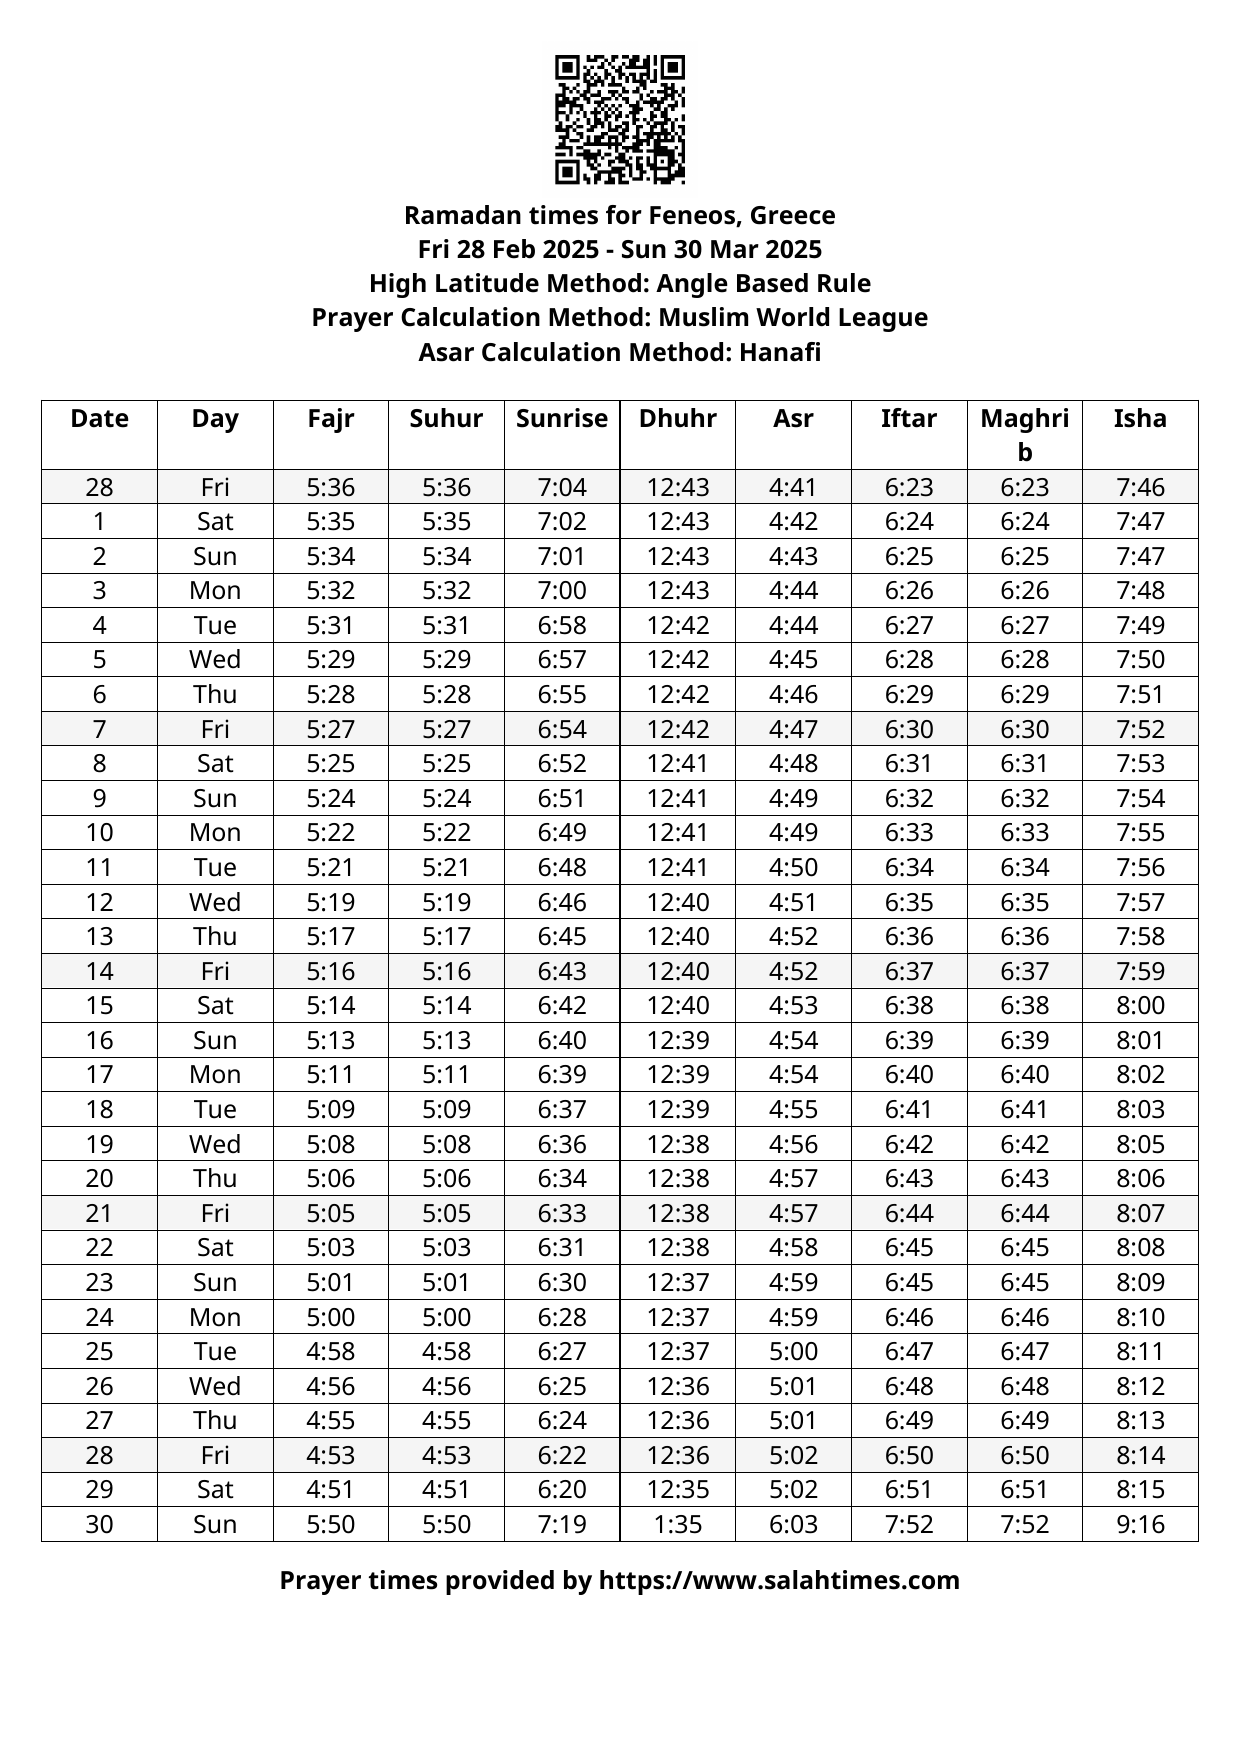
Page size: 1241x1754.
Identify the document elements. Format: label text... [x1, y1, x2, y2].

table_cell 4:52 [736, 954, 851, 987]
table_cell 6:38 [968, 989, 1082, 1022]
table_cell 5:14 [274, 989, 388, 1022]
table_cell 7:51 [1083, 677, 1198, 711]
table_cell 4:59 [736, 1265, 851, 1299]
table_cell 13 [42, 919, 157, 953]
table_cell 5:03 [274, 1231, 388, 1264]
table_cell 29 [42, 1473, 157, 1506]
table_cell 5:34 [389, 539, 504, 572]
table_cell 12:39 [621, 1058, 735, 1091]
table_cell 8:13 [1083, 1404, 1198, 1437]
table_cell 6:35 [852, 885, 967, 918]
table_cell Sat [158, 1473, 273, 1506]
table_cell 6:48 [852, 1369, 967, 1402]
table_cell 25 [42, 1334, 157, 1368]
table_cell 4:53 [736, 989, 851, 1022]
table_cell Thu [158, 1161, 273, 1195]
table_cell 4:49 [736, 781, 851, 814]
table_cell 5:11 [389, 1058, 504, 1091]
table_cell 17 [42, 1058, 157, 1091]
table_cell 22 [42, 1231, 157, 1264]
table_cell 6:50 [852, 1438, 967, 1472]
table_cell 5:21 [274, 850, 388, 884]
table_cell 12:39 [621, 1092, 735, 1126]
table_cell 7:02 [505, 504, 619, 538]
table_cell 28 [42, 1438, 157, 1472]
table_cell 12:41 [621, 746, 735, 780]
table_cell 4:59 [736, 1300, 851, 1333]
table_cell 5:14 [389, 989, 504, 1022]
table_cell 6:42 [968, 1127, 1082, 1160]
table_cell 6:27 [505, 1334, 619, 1368]
table_cell Fri [158, 954, 273, 987]
table_cell 6:39 [505, 1058, 619, 1091]
table_cell 7:52 [1083, 712, 1198, 745]
table_cell 7:46 [1083, 470, 1198, 503]
table_cell 5:24 [389, 781, 504, 814]
table_cell 6:36 [505, 1127, 619, 1160]
table_cell 6:31 [505, 1231, 619, 1264]
table_cell 5:01 [736, 1404, 851, 1437]
table_cell 6:40 [852, 1058, 967, 1091]
table_cell Thu [158, 1404, 273, 1437]
table_cell 12:40 [621, 954, 735, 987]
table_cell 5:13 [274, 1023, 388, 1057]
table_cell 5:29 [274, 643, 388, 676]
table_cell Tue [158, 608, 273, 642]
table_cell 5:31 [389, 608, 504, 642]
table_cell 5:21 [389, 850, 504, 884]
table_header Day [158, 401, 273, 469]
table_cell 26 [42, 1369, 157, 1402]
table_cell 6:32 [968, 781, 1082, 814]
table_cell 6:27 [968, 608, 1082, 642]
table_cell 6:46 [505, 885, 619, 918]
table_cell 6:20 [505, 1473, 619, 1506]
table_cell 5:17 [389, 919, 504, 953]
table_cell 4:58 [389, 1334, 504, 1368]
table_cell 6:34 [505, 1161, 619, 1195]
table_cell 3 [42, 574, 157, 607]
table_cell 12:37 [621, 1265, 735, 1299]
table_cell 5:24 [274, 781, 388, 814]
table_cell 5:29 [389, 643, 504, 676]
table_cell 8:12 [1083, 1369, 1198, 1402]
table_cell 5:11 [274, 1058, 388, 1091]
table_cell 8 [42, 746, 157, 780]
table_cell 6:22 [505, 1438, 619, 1472]
table_cell 28 [42, 470, 157, 503]
text Ramadan times for Feneos, Greece [42, 198, 1198, 232]
table_cell 6:42 [852, 1127, 967, 1160]
table_cell 6:33 [968, 816, 1082, 849]
table_cell 8:06 [1083, 1161, 1198, 1195]
table_cell 6:26 [968, 574, 1082, 607]
table_cell 12:36 [621, 1369, 735, 1402]
table_cell 4:58 [736, 1231, 851, 1264]
table_cell 5:01 [389, 1265, 504, 1299]
table_cell 6:43 [968, 1161, 1082, 1195]
table_cell 8:14 [1083, 1438, 1198, 1472]
text High Latitude Method: Angle Based Rule [42, 266, 1198, 300]
table_cell Fri [158, 712, 273, 745]
table_cell 6:52 [505, 746, 619, 780]
table_cell 7:52 [852, 1507, 967, 1541]
table_cell Mon [158, 1300, 273, 1333]
table_cell 5:13 [389, 1023, 504, 1057]
table_cell 12:43 [621, 539, 735, 572]
table_cell 23 [42, 1265, 157, 1299]
table_cell 12:36 [621, 1438, 735, 1472]
table_header Date [42, 401, 157, 469]
table_cell Mon [158, 1058, 273, 1091]
table_cell 5:09 [274, 1092, 388, 1126]
table_cell Sat [158, 1231, 273, 1264]
table_cell 4:57 [736, 1161, 851, 1195]
table_cell 5:22 [389, 816, 504, 849]
table_cell 6:33 [852, 816, 967, 849]
table_cell 5:36 [274, 470, 388, 503]
table_cell 5:08 [389, 1127, 504, 1160]
table_cell 6 [42, 677, 157, 711]
table_cell 6:49 [852, 1404, 967, 1437]
table_cell 6:24 [852, 504, 967, 538]
table_cell 4:55 [736, 1092, 851, 1126]
table_cell 6:48 [968, 1369, 1082, 1402]
table_cell 12:42 [621, 677, 735, 711]
table_cell 12 [42, 885, 157, 918]
table_cell 4:57 [736, 1196, 851, 1229]
table_cell 4:45 [736, 643, 851, 676]
table_cell 5:09 [389, 1092, 504, 1126]
table_cell Sun [158, 539, 273, 572]
table_cell 5:25 [389, 746, 504, 780]
table_cell Thu [158, 677, 273, 711]
table_cell 6:54 [505, 712, 619, 745]
table_cell 18 [42, 1092, 157, 1126]
table_cell Sun [158, 1507, 273, 1541]
table_cell 5:05 [274, 1196, 388, 1229]
table_cell 12:41 [621, 781, 735, 814]
table_cell 9:16 [1083, 1507, 1198, 1541]
table_cell 6:45 [852, 1231, 967, 1264]
table_cell 6:45 [505, 919, 619, 953]
table_cell 5:05 [389, 1196, 504, 1229]
table_cell 6:58 [505, 608, 619, 642]
table_cell 6:33 [505, 1196, 619, 1229]
table_cell 12:42 [621, 608, 735, 642]
table_cell 5:16 [274, 954, 388, 987]
table_cell 4:53 [389, 1438, 504, 1472]
table_cell 5:00 [274, 1300, 388, 1333]
table_cell 7:58 [1083, 919, 1198, 953]
table_cell 6:45 [968, 1265, 1082, 1299]
table_cell 12:43 [621, 574, 735, 607]
table_cell Wed [158, 1369, 273, 1402]
table_cell 7:54 [1083, 781, 1198, 814]
table_cell 5:50 [274, 1507, 388, 1541]
table_cell 12:38 [621, 1196, 735, 1229]
table_cell 4 [42, 608, 157, 642]
table_cell 6:03 [736, 1507, 851, 1541]
table_cell Fri [158, 1438, 273, 1472]
table_cell 8:02 [1083, 1058, 1198, 1091]
table_cell 7:19 [505, 1507, 619, 1541]
table_cell Fri [158, 470, 273, 503]
table_cell 4:53 [274, 1438, 388, 1472]
table_cell 9 [42, 781, 157, 814]
table_cell 4:54 [736, 1023, 851, 1057]
table_cell 8:15 [1083, 1473, 1198, 1506]
table_header Isha [1083, 401, 1198, 469]
table_cell 6:44 [852, 1196, 967, 1229]
table_cell 8:08 [1083, 1231, 1198, 1264]
table_cell 6:28 [852, 643, 967, 676]
table_cell 4:56 [389, 1369, 504, 1402]
table_cell 5:32 [274, 574, 388, 607]
table_cell 6:47 [852, 1334, 967, 1368]
table_cell 12:40 [621, 989, 735, 1022]
table_cell Sun [158, 1023, 273, 1057]
table_cell Mon [158, 816, 273, 849]
table_cell 8:10 [1083, 1300, 1198, 1333]
table_cell Tue [158, 1092, 273, 1126]
table_cell 12:38 [621, 1127, 735, 1160]
table_cell Fri [158, 1196, 273, 1229]
table_cell Sun [158, 1265, 273, 1299]
picture [542, 41, 699, 198]
table_cell 12:42 [621, 643, 735, 676]
table_cell 6:55 [505, 677, 619, 711]
table_cell 6:51 [505, 781, 619, 814]
table_cell 5:00 [389, 1300, 504, 1333]
table_cell 27 [42, 1404, 157, 1437]
table_cell 12:39 [621, 1023, 735, 1057]
table_header Sunrise [505, 401, 619, 469]
table_cell 4:56 [736, 1127, 851, 1160]
table_cell 6:30 [852, 712, 967, 745]
table_cell 4:44 [736, 608, 851, 642]
table_cell 6:50 [968, 1438, 1082, 1472]
table_cell 6:37 [852, 954, 967, 987]
table_cell 8:07 [1083, 1196, 1198, 1229]
table_cell 7:57 [1083, 885, 1198, 918]
table_cell 6:28 [968, 643, 1082, 676]
table_cell 7:00 [505, 574, 619, 607]
table_cell 6:44 [968, 1196, 1082, 1229]
table_cell 4:42 [736, 504, 851, 538]
table_cell 5:22 [274, 816, 388, 849]
table_cell 5:08 [274, 1127, 388, 1160]
table_cell 5:25 [274, 746, 388, 780]
table_cell 30 [42, 1507, 157, 1541]
table_cell 6:29 [852, 677, 967, 711]
table_cell 5:27 [274, 712, 388, 745]
table_cell 19 [42, 1127, 157, 1160]
table_cell 4:58 [274, 1334, 388, 1368]
table_cell 4:51 [736, 885, 851, 918]
table_cell 6:26 [852, 574, 967, 607]
table_cell 6:38 [852, 989, 967, 1022]
table_cell 8:00 [1083, 989, 1198, 1022]
table_cell 6:34 [852, 850, 967, 884]
table_cell 5:32 [389, 574, 504, 607]
table_cell 6:41 [852, 1092, 967, 1126]
table_cell 5:06 [389, 1161, 504, 1195]
table_cell 10 [42, 816, 157, 849]
table_cell 7:47 [1083, 504, 1198, 538]
table_cell 6:48 [505, 850, 619, 884]
table_cell 4:51 [389, 1473, 504, 1506]
table_cell 6:40 [505, 1023, 619, 1057]
table_header Maghrib [968, 401, 1082, 469]
text Fri 28 Feb 2025 - Sun 30 Mar 2025 [42, 232, 1198, 266]
table_cell 16 [42, 1023, 157, 1057]
table_cell 5:31 [274, 608, 388, 642]
table_cell 4:49 [736, 816, 851, 849]
table_cell Tue [158, 1334, 273, 1368]
table_cell 4:50 [736, 850, 851, 884]
table_cell 12:41 [621, 816, 735, 849]
text Prayer Calculation Method: Muslim World League [42, 300, 1198, 334]
table_cell 4:41 [736, 470, 851, 503]
table_cell 5:17 [274, 919, 388, 953]
text Prayer times provided by https://www.salahtimes.com [42, 1563, 1198, 1597]
table_cell 7:53 [1083, 746, 1198, 780]
table_header Suhur [389, 401, 504, 469]
table_cell 5:35 [274, 504, 388, 538]
table_cell 6:43 [852, 1161, 967, 1195]
table_cell 6:49 [505, 816, 619, 849]
table_cell Wed [158, 643, 273, 676]
table_cell 7:52 [968, 1507, 1082, 1541]
table_cell 12:42 [621, 712, 735, 745]
table_cell 6:36 [852, 919, 967, 953]
table_cell 6:51 [852, 1473, 967, 1506]
table_cell 12:37 [621, 1334, 735, 1368]
table_cell 4:55 [389, 1404, 504, 1437]
table_cell 4:44 [736, 574, 851, 607]
table_cell 6:31 [852, 746, 967, 780]
table_cell 5:27 [389, 712, 504, 745]
table_cell 6:39 [852, 1023, 967, 1057]
table_cell 6:31 [968, 746, 1082, 780]
table_cell 5:02 [736, 1438, 851, 1472]
table_header Dhuhr [621, 401, 735, 469]
table_cell 20 [42, 1161, 157, 1195]
table_cell 6:42 [505, 989, 619, 1022]
table_cell 6:35 [968, 885, 1082, 918]
table_cell 6:45 [852, 1265, 967, 1299]
table_cell 5:28 [274, 677, 388, 711]
table_cell 6:47 [968, 1334, 1082, 1368]
table_cell 6:51 [968, 1473, 1082, 1506]
table_cell 4:54 [736, 1058, 851, 1091]
table_cell 5:19 [274, 885, 388, 918]
table_cell 4:46 [736, 677, 851, 711]
table_cell 6:46 [852, 1300, 967, 1333]
table_cell 5 [42, 643, 157, 676]
table_cell 6:25 [505, 1369, 619, 1402]
table_cell 5:06 [274, 1161, 388, 1195]
table_cell 7:48 [1083, 574, 1198, 607]
table_cell Sat [158, 746, 273, 780]
table_cell 4:51 [274, 1473, 388, 1506]
table_cell 6:23 [852, 470, 967, 503]
table_cell 12:41 [621, 850, 735, 884]
table_cell 21 [42, 1196, 157, 1229]
table_cell 7:49 [1083, 608, 1198, 642]
table_cell 7:01 [505, 539, 619, 572]
table_cell 12:35 [621, 1473, 735, 1506]
table_cell 4:43 [736, 539, 851, 572]
table_cell 1 [42, 504, 157, 538]
table_cell 6:25 [968, 539, 1082, 572]
table_cell 5:01 [736, 1369, 851, 1402]
table_cell 6:29 [968, 677, 1082, 711]
table_header Iftar [852, 401, 967, 469]
table_cell 6:30 [505, 1265, 619, 1299]
table_cell 14 [42, 954, 157, 987]
table_cell 6:37 [505, 1092, 619, 1126]
table_cell 4:52 [736, 919, 851, 953]
table_cell 4:55 [274, 1404, 388, 1437]
table_cell 6:23 [968, 470, 1082, 503]
table_cell Wed [158, 1127, 273, 1160]
table_cell Sat [158, 504, 273, 538]
table_cell 7:04 [505, 470, 619, 503]
table_cell Sat [158, 989, 273, 1022]
table_cell 4:48 [736, 746, 851, 780]
table_cell 6:32 [852, 781, 967, 814]
table_cell 15 [42, 989, 157, 1022]
table_cell 6:41 [968, 1092, 1082, 1126]
table_cell 6:39 [968, 1023, 1082, 1057]
table_cell 11 [42, 850, 157, 884]
table_cell 5:16 [389, 954, 504, 987]
table_cell 8:09 [1083, 1265, 1198, 1299]
table_cell 4:47 [736, 712, 851, 745]
table_cell 12:38 [621, 1231, 735, 1264]
table_cell 7:55 [1083, 816, 1198, 849]
table_cell 6:43 [505, 954, 619, 987]
table_cell 5:03 [389, 1231, 504, 1264]
table_cell 8:03 [1083, 1092, 1198, 1126]
table_cell 2 [42, 539, 157, 572]
text Asar Calculation Method: Hanafi [42, 334, 1198, 368]
table_cell 6:45 [968, 1231, 1082, 1264]
table_cell 4:56 [274, 1369, 388, 1402]
table_cell Sun [158, 781, 273, 814]
table_cell 12:40 [621, 919, 735, 953]
table_cell 12:36 [621, 1404, 735, 1437]
table_cell 6:57 [505, 643, 619, 676]
table_cell 8:01 [1083, 1023, 1198, 1057]
table_cell 8:11 [1083, 1334, 1198, 1368]
table_cell 8:05 [1083, 1127, 1198, 1160]
table_header Asr [736, 401, 851, 469]
table_cell 24 [42, 1300, 157, 1333]
table_cell 5:28 [389, 677, 504, 711]
table_cell 6:30 [968, 712, 1082, 745]
table_cell 5:00 [736, 1334, 851, 1368]
table_cell 12:43 [621, 470, 735, 503]
table_header Fajr [274, 401, 388, 469]
table_cell 7:56 [1083, 850, 1198, 884]
table_cell 12:40 [621, 885, 735, 918]
table_cell Tue [158, 850, 273, 884]
table_cell 5:19 [389, 885, 504, 918]
table_cell Mon [158, 574, 273, 607]
table_cell 5:02 [736, 1473, 851, 1506]
table_cell 5:34 [274, 539, 388, 572]
table_cell 7:59 [1083, 954, 1198, 987]
table_cell 6:24 [968, 504, 1082, 538]
table_cell 7 [42, 712, 157, 745]
table_cell 5:35 [389, 504, 504, 538]
table_cell 6:28 [505, 1300, 619, 1333]
table_cell 1:35 [621, 1507, 735, 1541]
table_cell 7:47 [1083, 539, 1198, 572]
table_cell 5:01 [274, 1265, 388, 1299]
table_cell 6:34 [968, 850, 1082, 884]
table_cell 12:37 [621, 1300, 735, 1333]
table_cell 6:36 [968, 919, 1082, 953]
table_cell 6:49 [968, 1404, 1082, 1437]
table_cell 6:27 [852, 608, 967, 642]
table_cell 5:50 [389, 1507, 504, 1541]
table_cell 6:40 [968, 1058, 1082, 1091]
table_cell 6:24 [505, 1404, 619, 1437]
table_cell 12:43 [621, 504, 735, 538]
table_cell Wed [158, 885, 273, 918]
table_cell Thu [158, 919, 273, 953]
table_cell 12:38 [621, 1161, 735, 1195]
table_cell 6:25 [852, 539, 967, 572]
table_cell 6:37 [968, 954, 1082, 987]
table_cell 7:50 [1083, 643, 1198, 676]
table_cell 5:36 [389, 470, 504, 503]
table_cell 6:46 [968, 1300, 1082, 1333]
